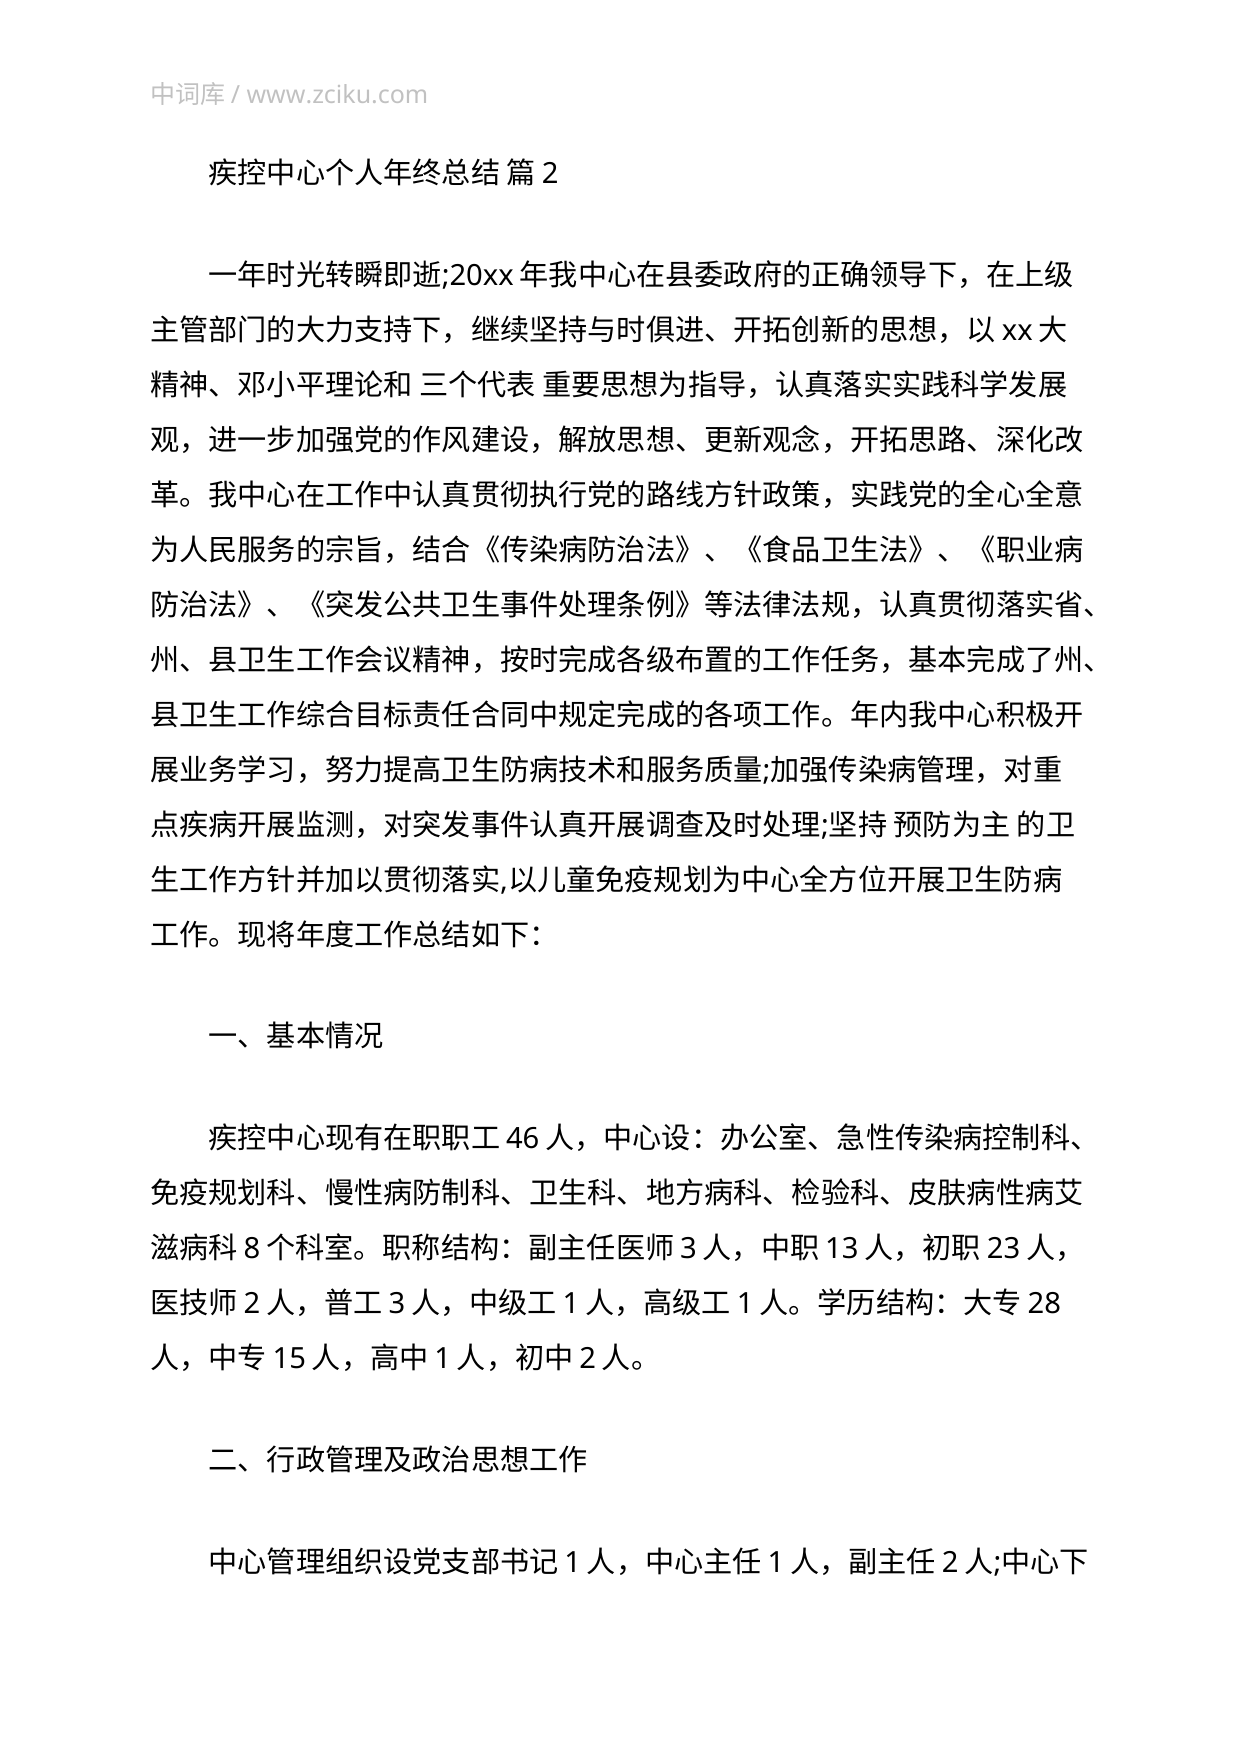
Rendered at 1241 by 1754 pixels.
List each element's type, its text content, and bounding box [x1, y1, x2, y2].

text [150, 1538, 1090, 1581]
text 疾控中心现有在职职工46人，中心设：办公室、急性传染病控制科、免疫规划科、慢性病防制科、卫生科、地方病科、检验科、皮肤病性病艾滋病科8个科室。职称结构：副主任医师3人，中职13人，初职23人，医技师2人，普工3人，中级工1人，高级工1人。学历结构：大专28人，中专15人，高中1人，初中2人。 [150, 1115, 1090, 1377]
text 二、行政管理及政治思想工作 [150, 1437, 1090, 1479]
text 疾控中心个人年终总结 篇2 [150, 150, 1090, 192]
text 一、基本情况 [150, 1013, 1090, 1055]
text 一年时光转瞬即逝;20xx年我中心在县委政府的正确领导下，在上级主管部门的大力支持下，继续坚持与时俱进、开拓创新的思想，以xx大精神、邓小平理论和 三个代表 重要思想为指导，认真落实实践科学发展观，进一步加强党的作风建设，解放思想、更新观念，开拓思路、深化改革。我中心在工作中认真贯彻执行党的路线方针政策，实践党的全心全意为人民服务的宗旨，结合《传染病防治法》、《食品卫生法》、《职业病防治法》、《突发公共卫生事件处理条例》等法律法规，认真贯彻落实省、州、县卫生工作会议精神，按时完成各级布置的工作任务，基本完成了州、县卫生工作综合目标责任合同中规定完成的各项工作。年内我中心积极开展业务学习，努力提高卫生防病技术和服务质量;加强传染病管理，对重点疾病开展监测，对突发事件认真开展调查及时处理;坚持 预防为主 的卫生工作方针并加以贯彻落实,以儿童免疫规划为中心全方位开展卫生防病工作。现将年度工作总结如下： [150, 252, 1090, 953]
